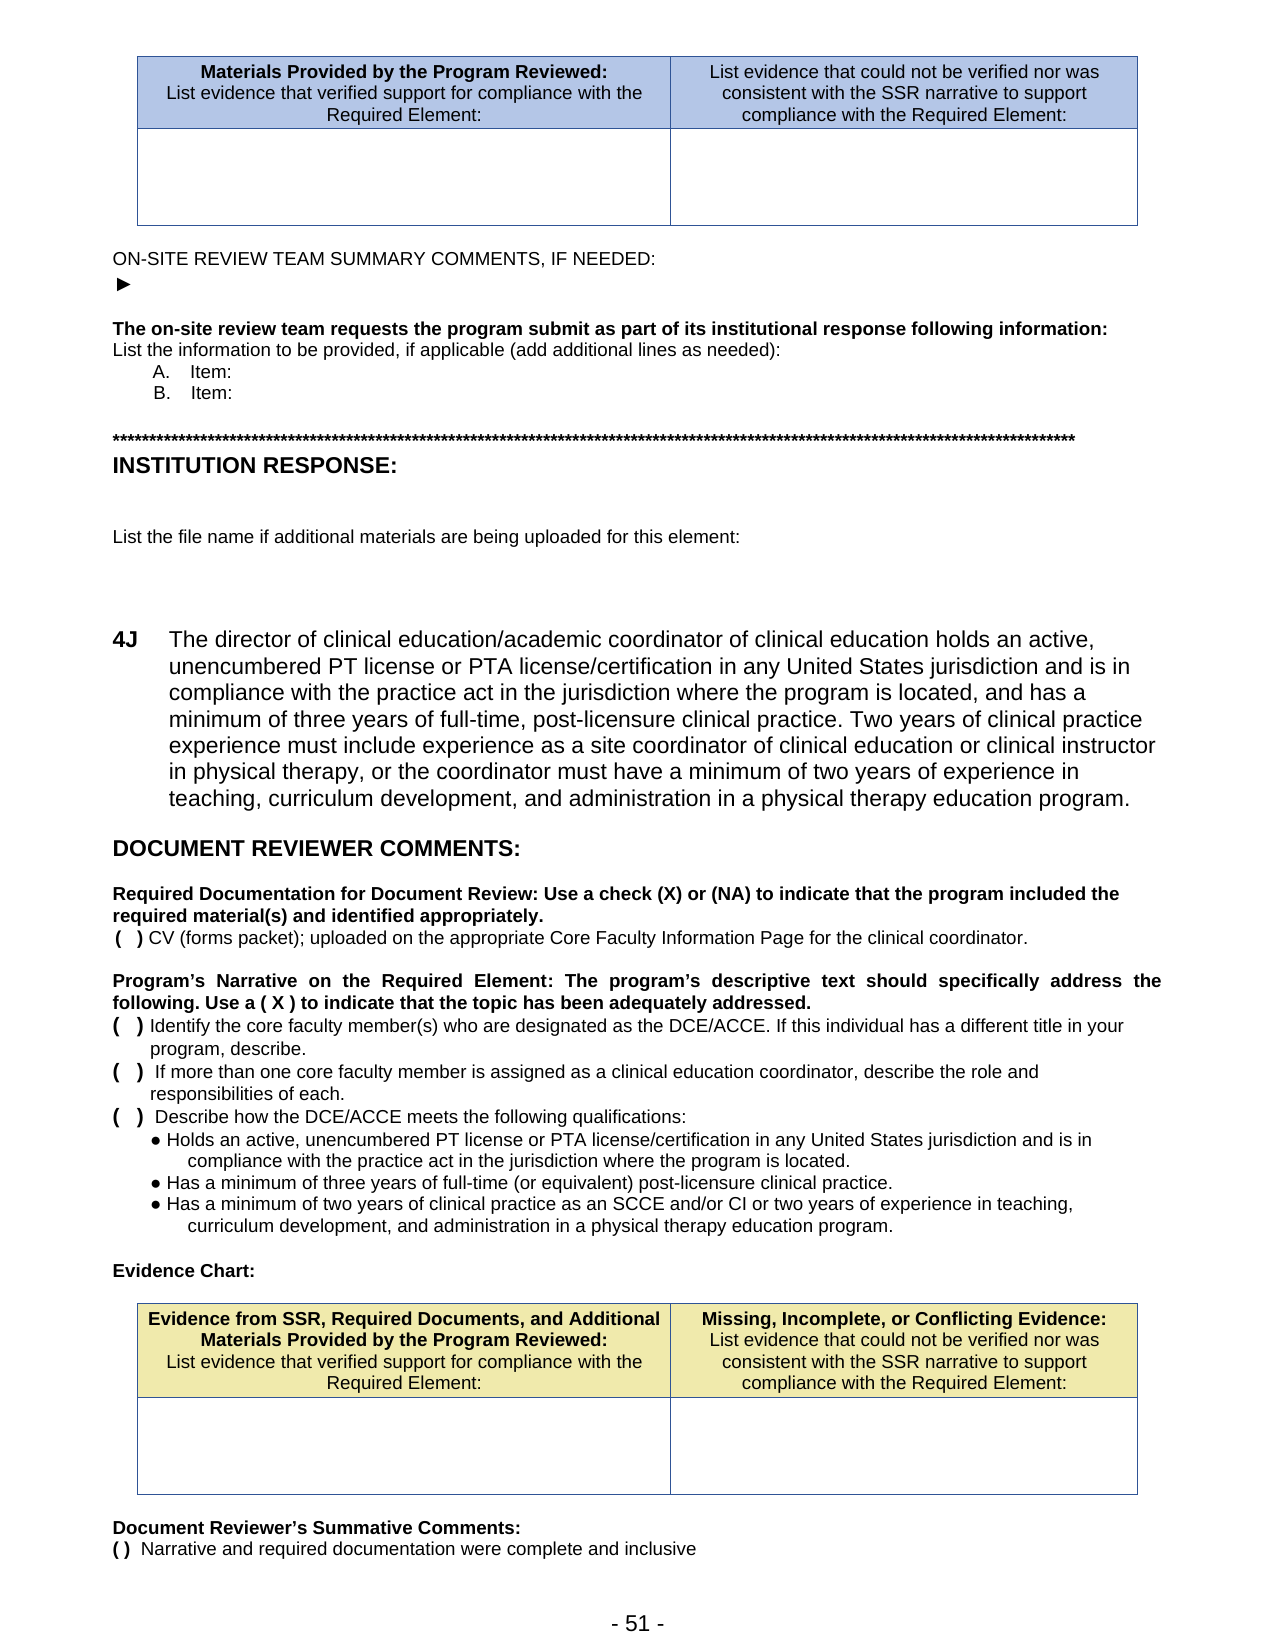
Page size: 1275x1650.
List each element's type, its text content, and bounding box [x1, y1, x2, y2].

text ● Has a minimum of two years of clinical practice as an SCCE and/or CI or two years of experience in teaching, curriculum development, and administration in a physical therapy education program. [150, 1193, 1162, 1236]
text ( ) CV (forms packet); uploaded on the appropriate Core Faculty Information Page for the clinical coordinator. [115, 926, 1164, 949]
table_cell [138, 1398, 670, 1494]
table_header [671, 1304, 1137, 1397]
text List the file name if additional materials are being uploaded for this element: [112, 526, 1162, 547]
list Item: [152, 361, 1116, 382]
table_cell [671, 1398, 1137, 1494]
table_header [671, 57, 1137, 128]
text INSTITUTION RESPONSE: [112, 452, 1162, 478]
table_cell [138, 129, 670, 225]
text The on-site review team requests the program submit as part of its institutional response following information: [112, 317, 1162, 339]
text List the information to be provided, if applicable (add additional lines as needed): [112, 339, 1162, 361]
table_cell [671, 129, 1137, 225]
text Evidence Chart: [112, 1260, 1162, 1282]
text ( ) Describe how the DCE/ACCE meets the following qualifications: [112, 1104, 1162, 1128]
text ( ) Narrative and required documentation were complete and inclusive [112, 1538, 1162, 1559]
text ( ) If more than one core faculty member is assigned as a clinical education coordinator, describe the role and responsibilities of each. [112, 1059, 1162, 1104]
text ● Holds an active, unencumbered PT license or PTA license/certification in any United States jurisdiction and is in compliance with the practice act in the jurisdiction where the program is located. [150, 1128, 1162, 1171]
text 4J The director of clinical education/academic coordinator of clinical education holds an active, unencumbered PT license or PTA license/certification in any United States jurisdiction and is in compliance with the practice act in the jurisdiction where the program is located, and has a minimum of three years of full-time, post-licensure clinical practice. Two years of clinical practice experience must include experience as a site coordinator of clinical education or clinical instructor in physical therapy, or the coordinator must have a minimum of two years of experience in teaching, curriculum development, and administration in a physical therapy education program. [112, 626, 1177, 811]
list Item: [153, 382, 1116, 404]
text ON-SITE REVIEW TEAM SUMMARY COMMENTS, IF NEEDED: [112, 248, 1162, 269]
text Required Documentation for Document Review: Use a check (X) or (NA) to indicate that the program included the required material(s) and identified appropriately. [112, 883, 1162, 926]
text Document Reviewer’s Summative Comments: [112, 1516, 1162, 1538]
text Program’s Narrative on the Required Element: The program’s descriptive text should specifically address the following. Use a ( X ) to indicate that the topic has been adequately addressed. [112, 970, 1162, 1013]
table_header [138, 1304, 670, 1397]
text ************************************************************************************************************************************ [112, 430, 1162, 452]
text ● Has a minimum of three years of full-time (or equivalent) post-licensure clinical practice. [150, 1171, 1162, 1193]
text ( ) Identify the core faculty member(s) who are designated as the DCE/ACCE. If this individual has a different title in your program, describe. [112, 1013, 1162, 1059]
text DOCUMENT REVIEWER COMMENTS: [112, 835, 1162, 861]
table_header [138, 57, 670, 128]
text ► [112, 269, 1162, 296]
